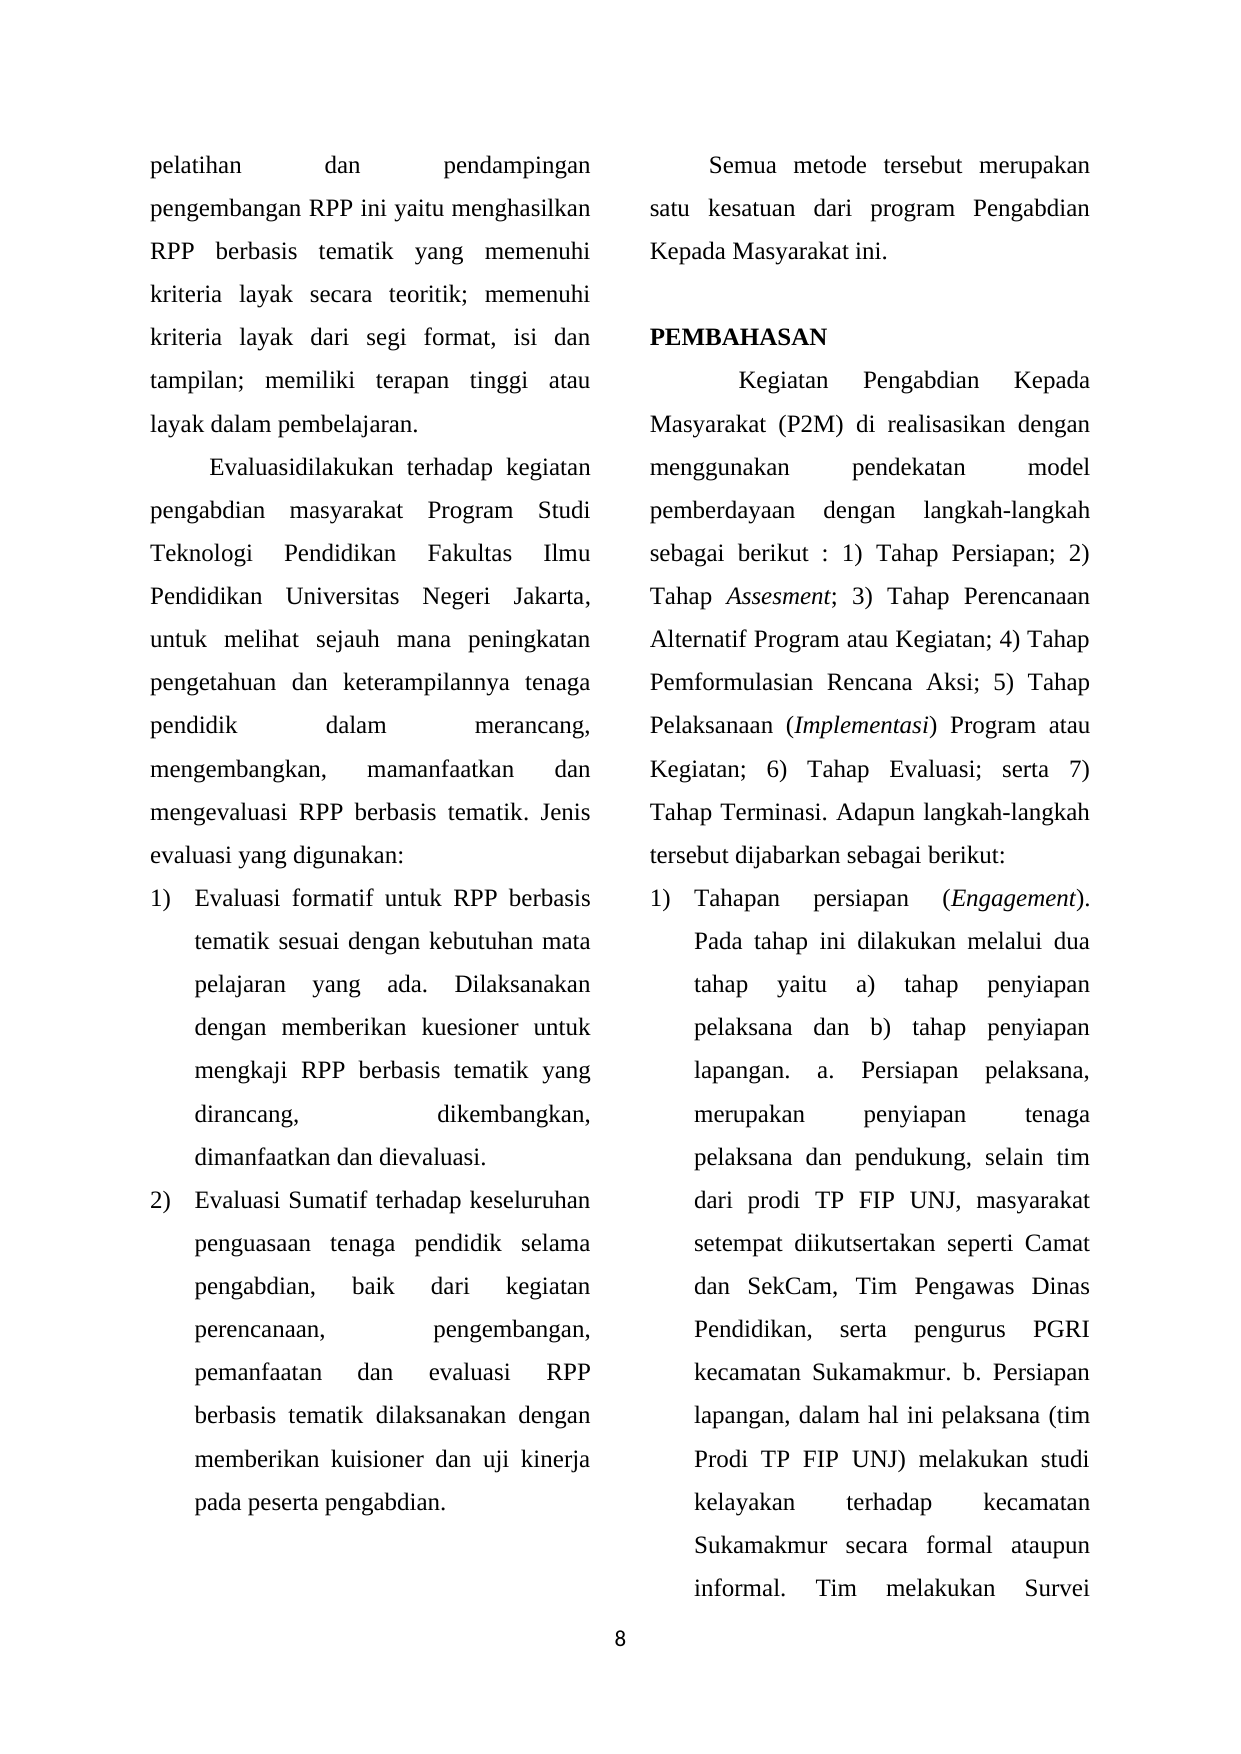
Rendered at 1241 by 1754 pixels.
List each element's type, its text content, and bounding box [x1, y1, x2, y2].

list Evaluasi Sumatif terhadap keseluruhan penguasaan tenaga pendidik selama pengabdian, baik dari kegiatan perencanaan, pengembangan, pemanfaatan dan evaluasi RPP berbasis tematik dilaksanakan dengan memberikan kuisioner dan uji kinerja pada peserta pengabdian. [150, 1185, 591, 1516]
text Kegiatan Pengabdian Kepada Masyarakat (P2M) di realisasikan dengan menggunakan pendekatan model pemberdayaan dengan langkah-langkah sebagai berikut : 1) Tahap Persiapan; 2) Tahap Assesment; 3) Tahap Perencanaan Alternatif Program atau Kegiatan; 4) Tahap Pemformulasian Rencana Aksi; 5) Tahap Pelaksanaan (Implementasi) Program atau Kegiatan; 6) Tahap Evaluasi; serta 7) Tahap Terminasi. Adapun langkah-langkah tersebut dijabarkan sebagai berikut: [649, 366, 1090, 869]
text Evaluasidilakukan terhadap kegiatan pengabdian masyarakat Program Studi Teknologi Pendidikan Fakultas Ilmu Pendidikan Universitas Negeri Jakarta, untuk melihat sejauh mana peningkatan pengetahuan dan keterampilannya tenaga pendidik dalam merancang, mengembangkan, mamanfaatkan dan mengevaluasi RPP berbasis tematik. Jenis evaluasi yang digunakan: [150, 452, 591, 869]
text Semua metode tersebut merupakan satu kesatuan dari program Pengabdian Kepada Masyarakat ini. [649, 150, 1090, 265]
list Evaluasi formatif untuk RPP berbasis tematik sesuai dengan kebutuhan mata pelajaran yang ada. Dilaksanakan dengan memberikan kuesioner untuk mengkaji RPP berbasis tematik yang dirancang, dikembangkan, dimanfaatkan dan dievaluasi. [150, 883, 591, 1171]
text PEMBAHASAN [649, 322, 1090, 351]
